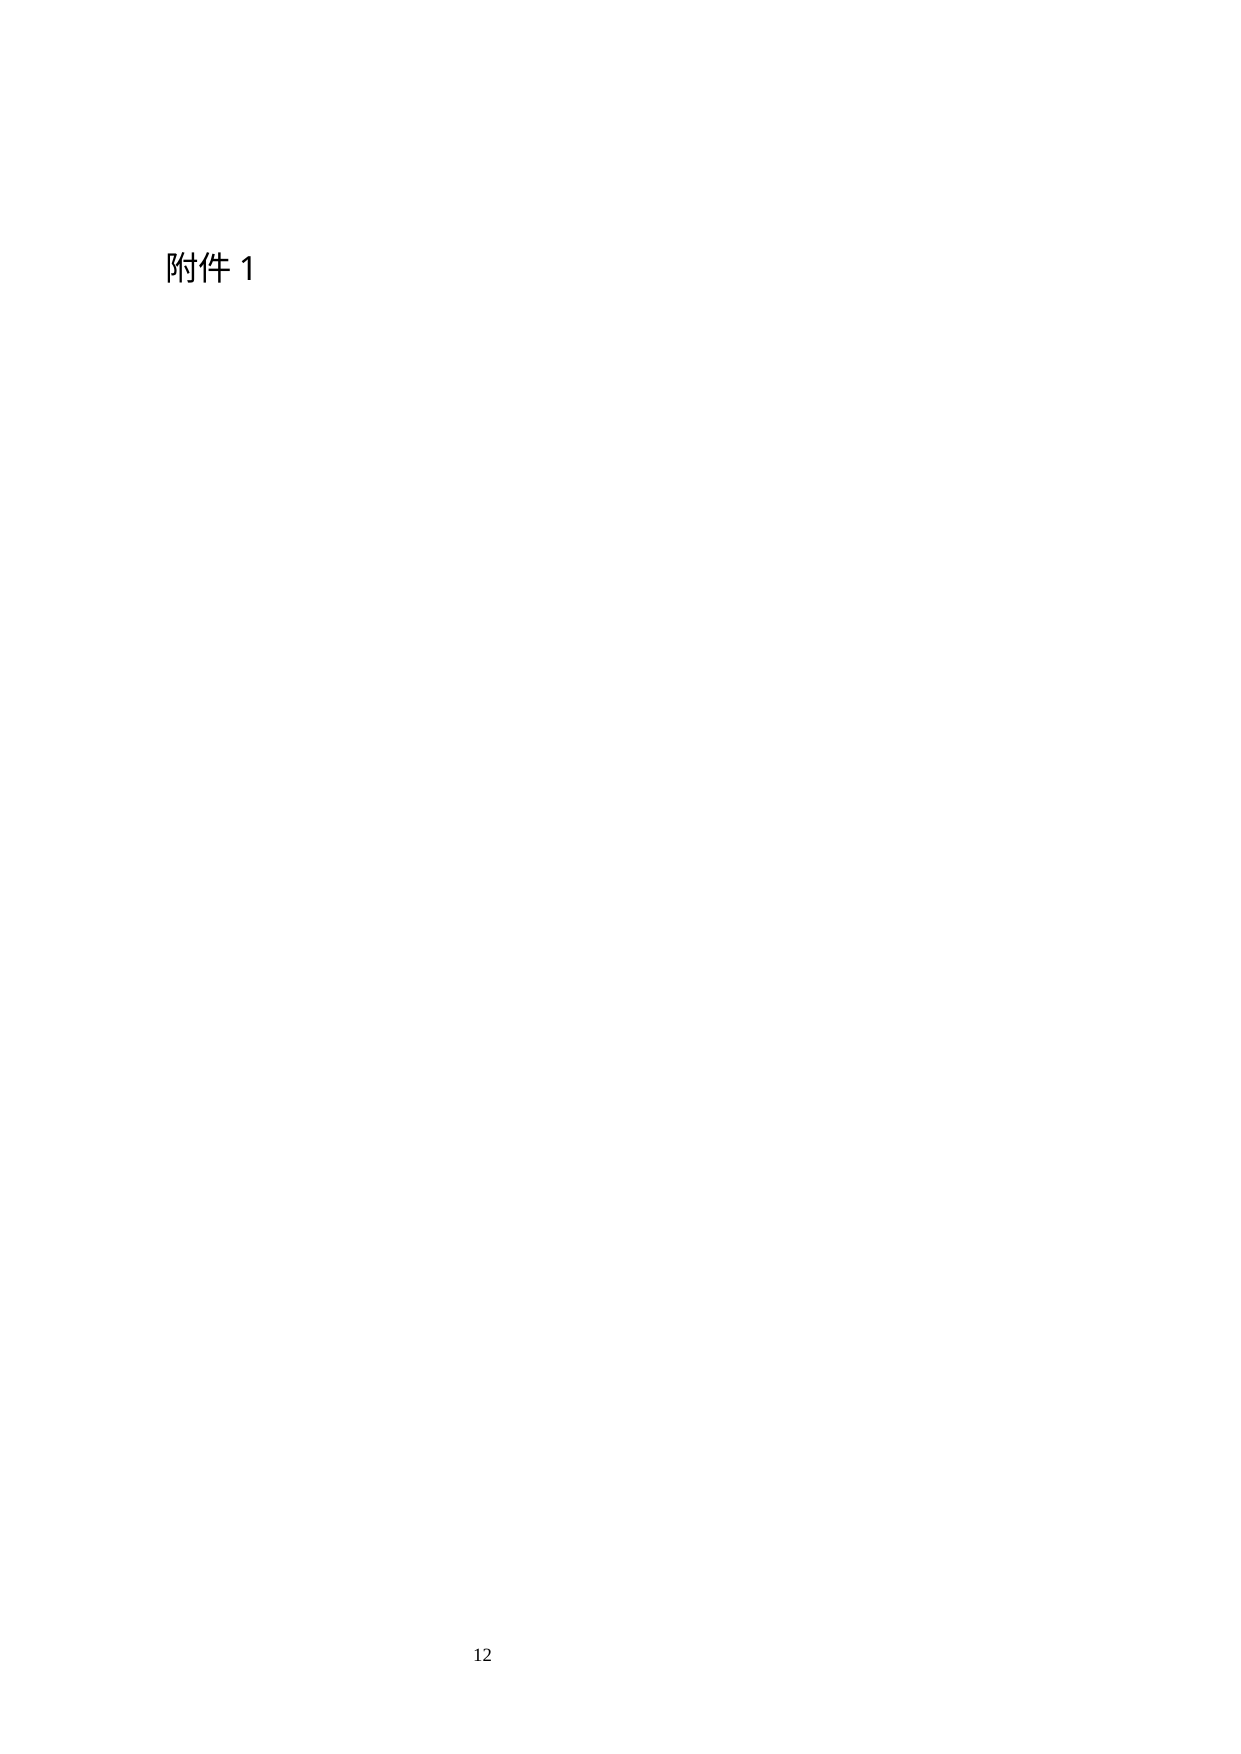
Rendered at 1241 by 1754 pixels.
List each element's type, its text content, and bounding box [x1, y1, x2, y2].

text 附件1 [165, 223, 1081, 308]
